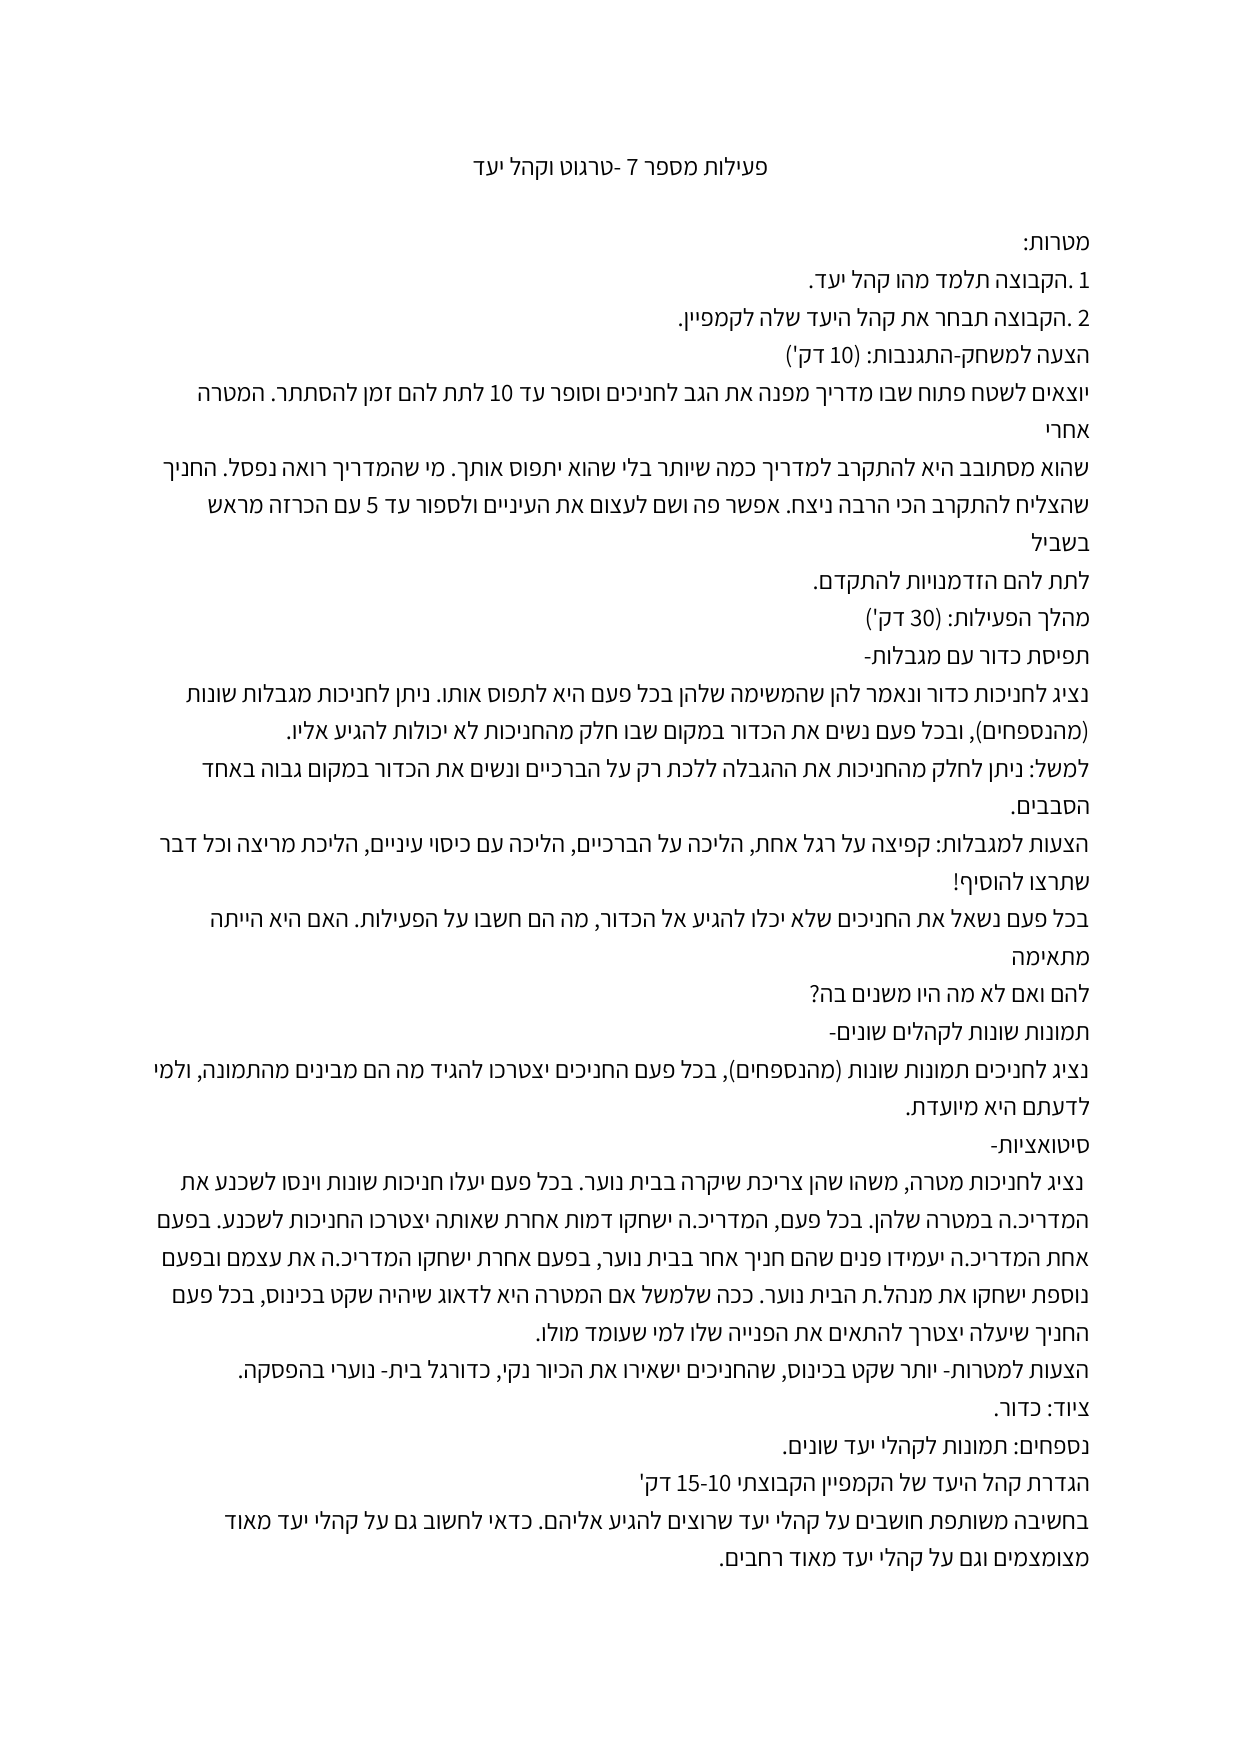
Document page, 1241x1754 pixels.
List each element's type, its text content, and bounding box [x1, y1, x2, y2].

text בחשיבה משותפת חושבים על קהלי יעד שרוצים להגיע אליהם. כדאי לחשוב גם על קהלי יעד מאוד [150, 1504, 1090, 1536]
text נספחים: תמונות לקהלי יעד שונים. [150, 1428, 1090, 1461]
text המדריכ.ה במטרה שלהן. בכל פעם, המדריכ.ה ישחקו דמות אחרת שאותה יצטרכו החניכות לשכנע. בפעם [150, 1203, 1090, 1236]
text נוספת ישחקו את מנהל.ת הבית נוער. ככה שלמשל אם המטרה היא לדאוג שיהיה שקט בכינוס, בכל פעם [150, 1278, 1090, 1311]
text ציוד: כדור. [150, 1391, 1090, 1424]
text פעילות מספר 7 -טרגוט וקהל יעד [150, 150, 1090, 183]
text נציג לחניכות מטרה, משהו שהן צריכת שיקרה בבית נוער. בכל פעם יעלו חניכות שונות וינסו לשכנע את [150, 1165, 1090, 1198]
text שתרצו להוסיף! [150, 864, 1090, 897]
text שהוא מסתובב היא להתקרב למדריך כמה שיותר בלי שהוא יתפוס אותך. מי שהמדריך רואה נפסל. החניך [150, 451, 1090, 483]
text נציג לחניכות כדור ונאמר להן שהמשימה שלהן בכל פעם היא לתפוס אותו. ניתן לחניכות מגבלות שונות [150, 676, 1090, 709]
text שהצליח להתקרב הכי הרבה ניצח. אפשר פה ושם לעצום את העיניים ולספור עד 5 עם הכרזה מראש בשביל [150, 488, 1090, 559]
text 2 .הקבוצה תבחר את קהל היעד שלה לקמפיין. [150, 300, 1090, 333]
text הצעה למשחק-התגנבות: (10 דק') [150, 338, 1090, 371]
text (מהנספחים), ובכל פעם נשים את הכדור במקום שבו חלק מהחניכות לא יכולות להגיע אליו. [150, 714, 1090, 747]
text החניך שיעלה יצטרך להתאים את הפנייה שלו למי שעומד מולו. [150, 1316, 1090, 1348]
text מטרות: [150, 225, 1090, 258]
text תמונות שונות לקהלים שונים- [150, 1015, 1090, 1048]
text הגדרת קהל היעד של הקמפיין הקבוצתי 15-10 דק' [150, 1466, 1090, 1499]
text 1 .הקבוצה תלמד מהו קהל יעד. [150, 263, 1090, 296]
text אחת המדריכ.ה יעמידו פנים שהם חניך אחר בבית נוער, בפעם אחרת ישחקו המדריכ.ה את עצמם ובפעם [150, 1241, 1090, 1273]
text בכל פעם נשאל את החניכים שלא יכלו להגיע אל הכדור, מה הם חשבו על הפעילות. האם היא הייתה מתאימה [150, 902, 1090, 972]
text הצעות למטרות- יותר שקט בכינוס, שהחניכים ישאירו את הכיור נקי, כדורגל בית- נוערי בהפסקה. [150, 1353, 1090, 1386]
text תפיסת כדור עם מגבלות- [150, 639, 1090, 672]
text נציג לחניכים תמונות שונות (מהנספחים), בכל פעם החניכים יצטרכו להגיד מה הם מבינים מהתמונה, ולמי [150, 1052, 1090, 1085]
text לתת להם הזדמנויות להתקדם. [150, 564, 1090, 596]
text מהלך הפעילות: (30 דק') [150, 601, 1090, 634]
text לדעתם היא מיועדת. [150, 1090, 1090, 1123]
text למשל: ניתן לחלק מהחניכות את ההגבלה ללכת רק על הברכיים ונשים את הכדור במקום גבוה באחד הסבבים. [150, 752, 1090, 822]
text להם ואם לא מה היו משנים בה? [150, 977, 1090, 1010]
text יוצאים לשטח פתוח שבו מדריך מפנה את הגב לחניכים וסופר עד 10 לתת להם זמן להסתתר. המטרה אחרי [150, 376, 1090, 446]
text סיטואציות- [150, 1128, 1090, 1160]
text הצעות למגבלות: קפיצה על רגל אחת, הליכה על הברכיים, הליכה עם כיסוי עיניים, הליכת מריצה וכל דבר [150, 827, 1090, 859]
text מצומצמים וגם על קהלי יעד מאוד רחבים. [150, 1541, 1090, 1574]
